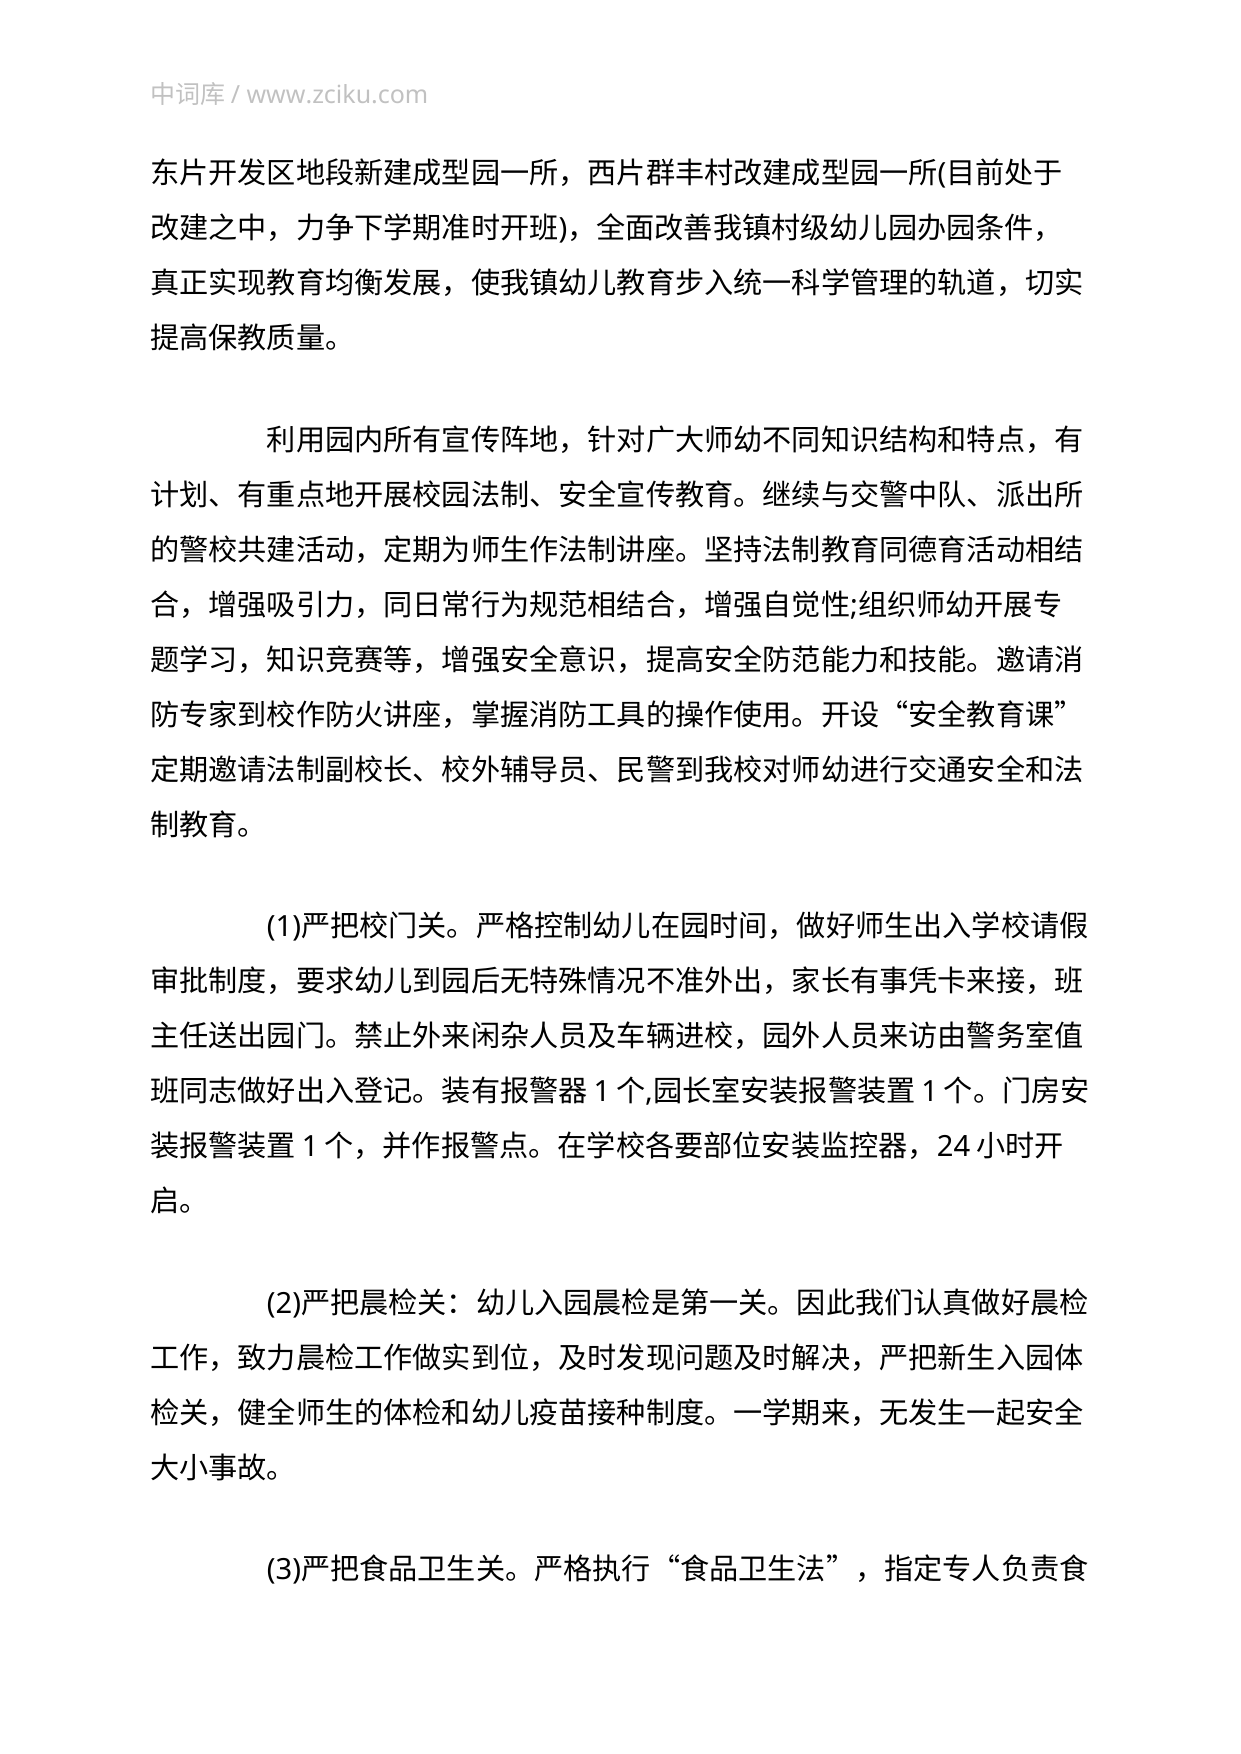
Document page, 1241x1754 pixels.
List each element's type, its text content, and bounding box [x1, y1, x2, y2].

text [150, 150, 1090, 357]
text (1)严把校门关。严格控制幼儿在园时间，做好师生出入学校请假审批制度，要求幼儿到园后无特殊情况不准外出，家长有事凭卡来接，班主任送出园门。禁止外来闲杂人员及车辆进校，园外人员来访由警务室值班同志做好出入登记。装有报警器1个,园长室安装报警装置1个。门房安装报警装置1个，并作报警点。在学校各要部位安装监控器，24小时开启。 [150, 903, 1090, 1220]
text 利用园内所有宣传阵地，针对广大师幼不同知识结构和特点，有计划、有重点地开展校园法制、安全宣传教育。继续与交警中队、派出所的警校共建活动，定期为师生作法制讲座。坚持法制教育同德育活动相结合，增强吸引力，同日常行为规范相结合，增强自觉性;组织师幼开展专题学习，知识竞赛等，增强安全意识，提高安全防范能力和技能。邀请消防专家到校作防火讲座，掌握消防工具的操作使用。开设“安全教育课”定期邀请法制副校长、校外辅导员、民警到我校对师幼进行交通安全和法制教育。 [150, 417, 1090, 843]
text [150, 1546, 1090, 1588]
text (2)严把晨检关：幼儿入园晨检是第一关。因此我们认真做好晨检工作，致力晨检工作做实到位，及时发现问题及时解决，严把新生入园体检关，健全师生的体检和幼儿疫苗接种制度。一学期来，无发生一起安全大小事故。 [150, 1279, 1090, 1486]
